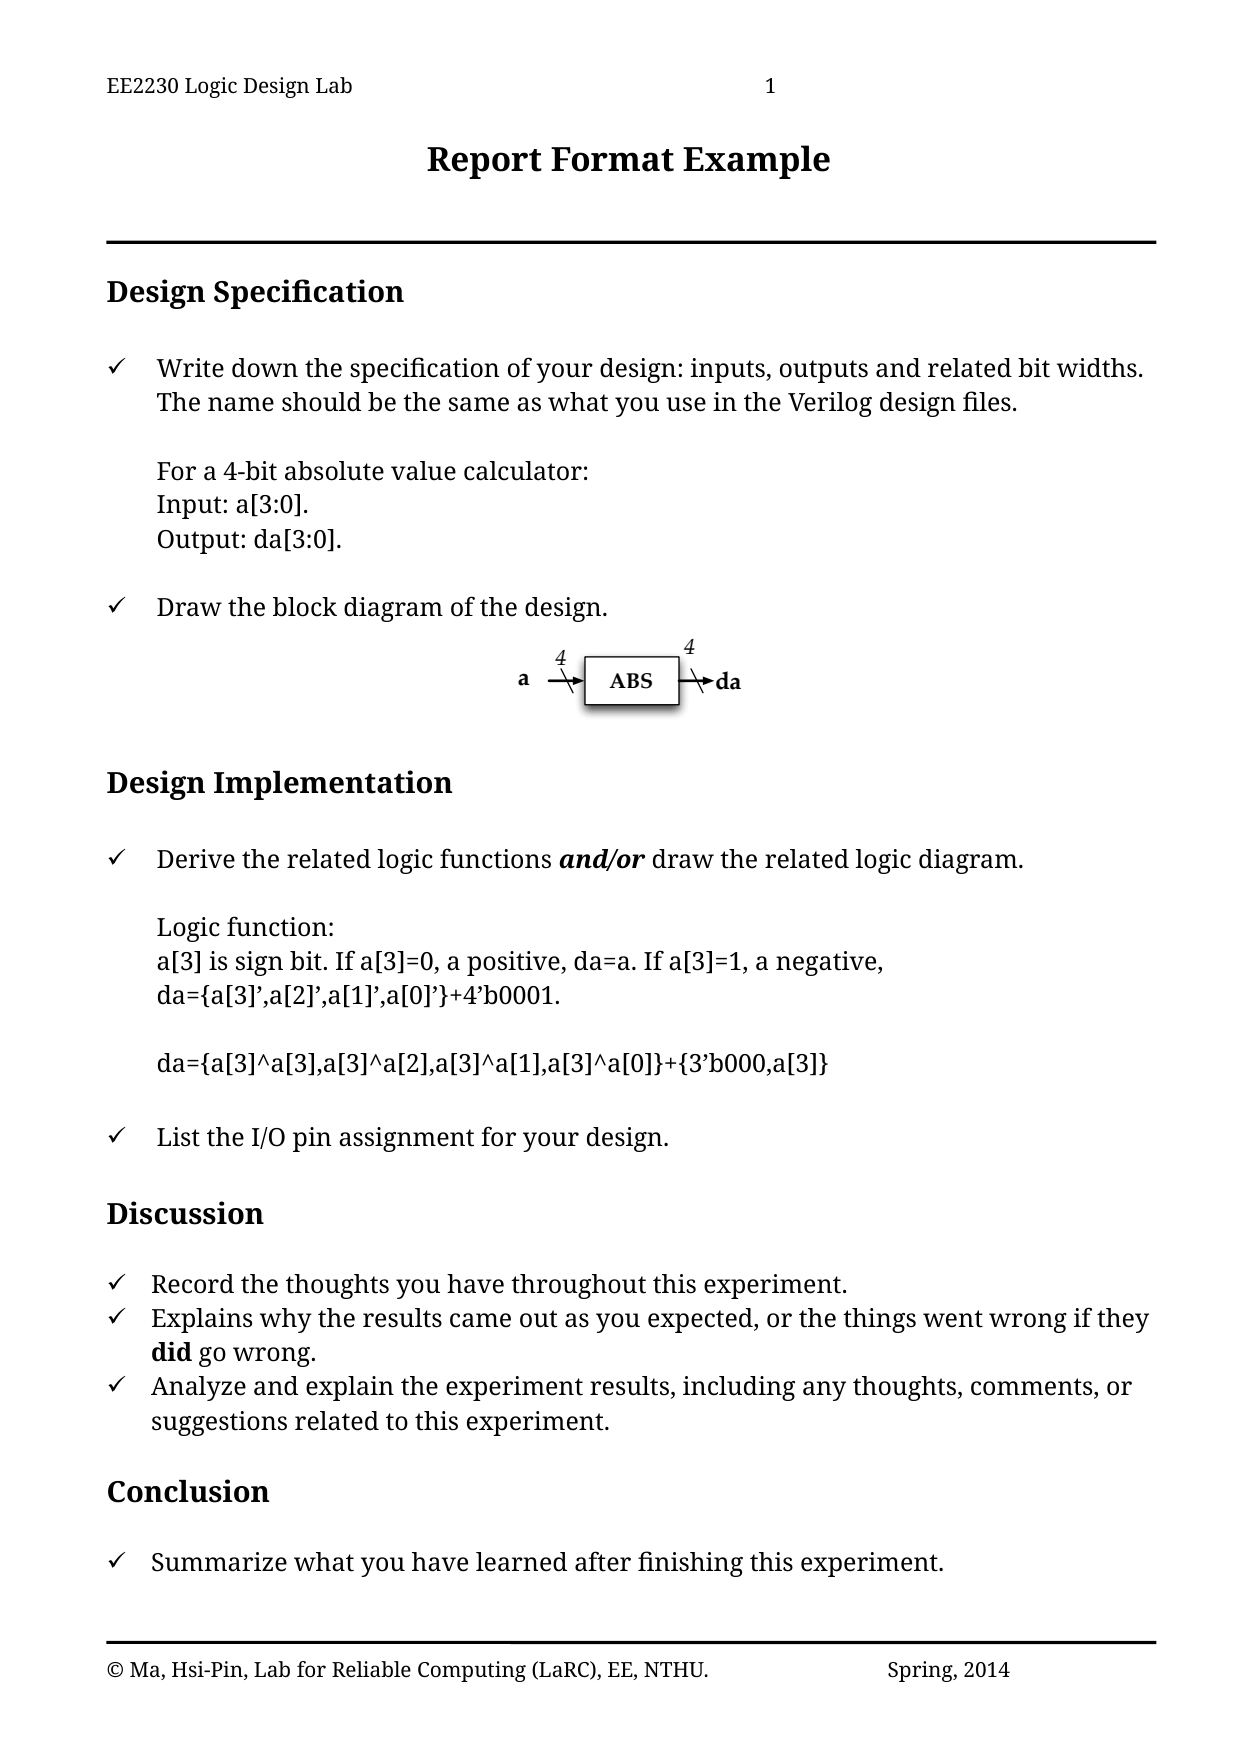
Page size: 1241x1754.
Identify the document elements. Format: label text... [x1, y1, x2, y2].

text Discussion [106, 1193, 1152, 1233]
text da={a[3]^a[3],a[3]^a[2],a[3]^a[1],a[3]^a[0]}+{3’b000,a[3]} [156, 1046, 1152, 1080]
list Explains why the results came out as you expected, or the things went wrong if they did go wrong. [106, 1301, 1152, 1369]
text Design Specification [106, 272, 1152, 311]
list Derive the related logic functions and/or draw the related logic diagram. [106, 841, 1152, 875]
list Record the thoughts you have throughout this experiment. [106, 1267, 1152, 1301]
list Write down the specification of your design: inputs, outputs and related bit widths. The name should be the same as what you use in the Verilog design files. [106, 351, 1152, 419]
text Conclusion [106, 1471, 1152, 1511]
list Analyze and explain the experiment results, including any thoughts, comments, or suggestions related to this experiment. [106, 1369, 1152, 1437]
list Summarize what you have learned after finishing this experiment. [106, 1545, 1152, 1579]
list Draw the block diagram of the design. [106, 589, 1152, 623]
text Input: a[3:0]. [156, 487, 1152, 521]
list List the I/O pin assignment for your design. [106, 1119, 1152, 1153]
text Design Implementation [106, 762, 1152, 802]
text Logic function: [156, 909, 1152, 943]
text Output: da[3:0]. [156, 521, 1152, 555]
text For a 4-bit absolute value calculator: [156, 453, 1152, 487]
text Report Format Example [106, 136, 1152, 181]
text a[3] is sign bit. If a[3]=0, a positive, da=a. If a[3]=1, a negative, da={a[3]’,a[2]’,a[1]’,a[0]’}+4’b0001. [156, 943, 1152, 1012]
